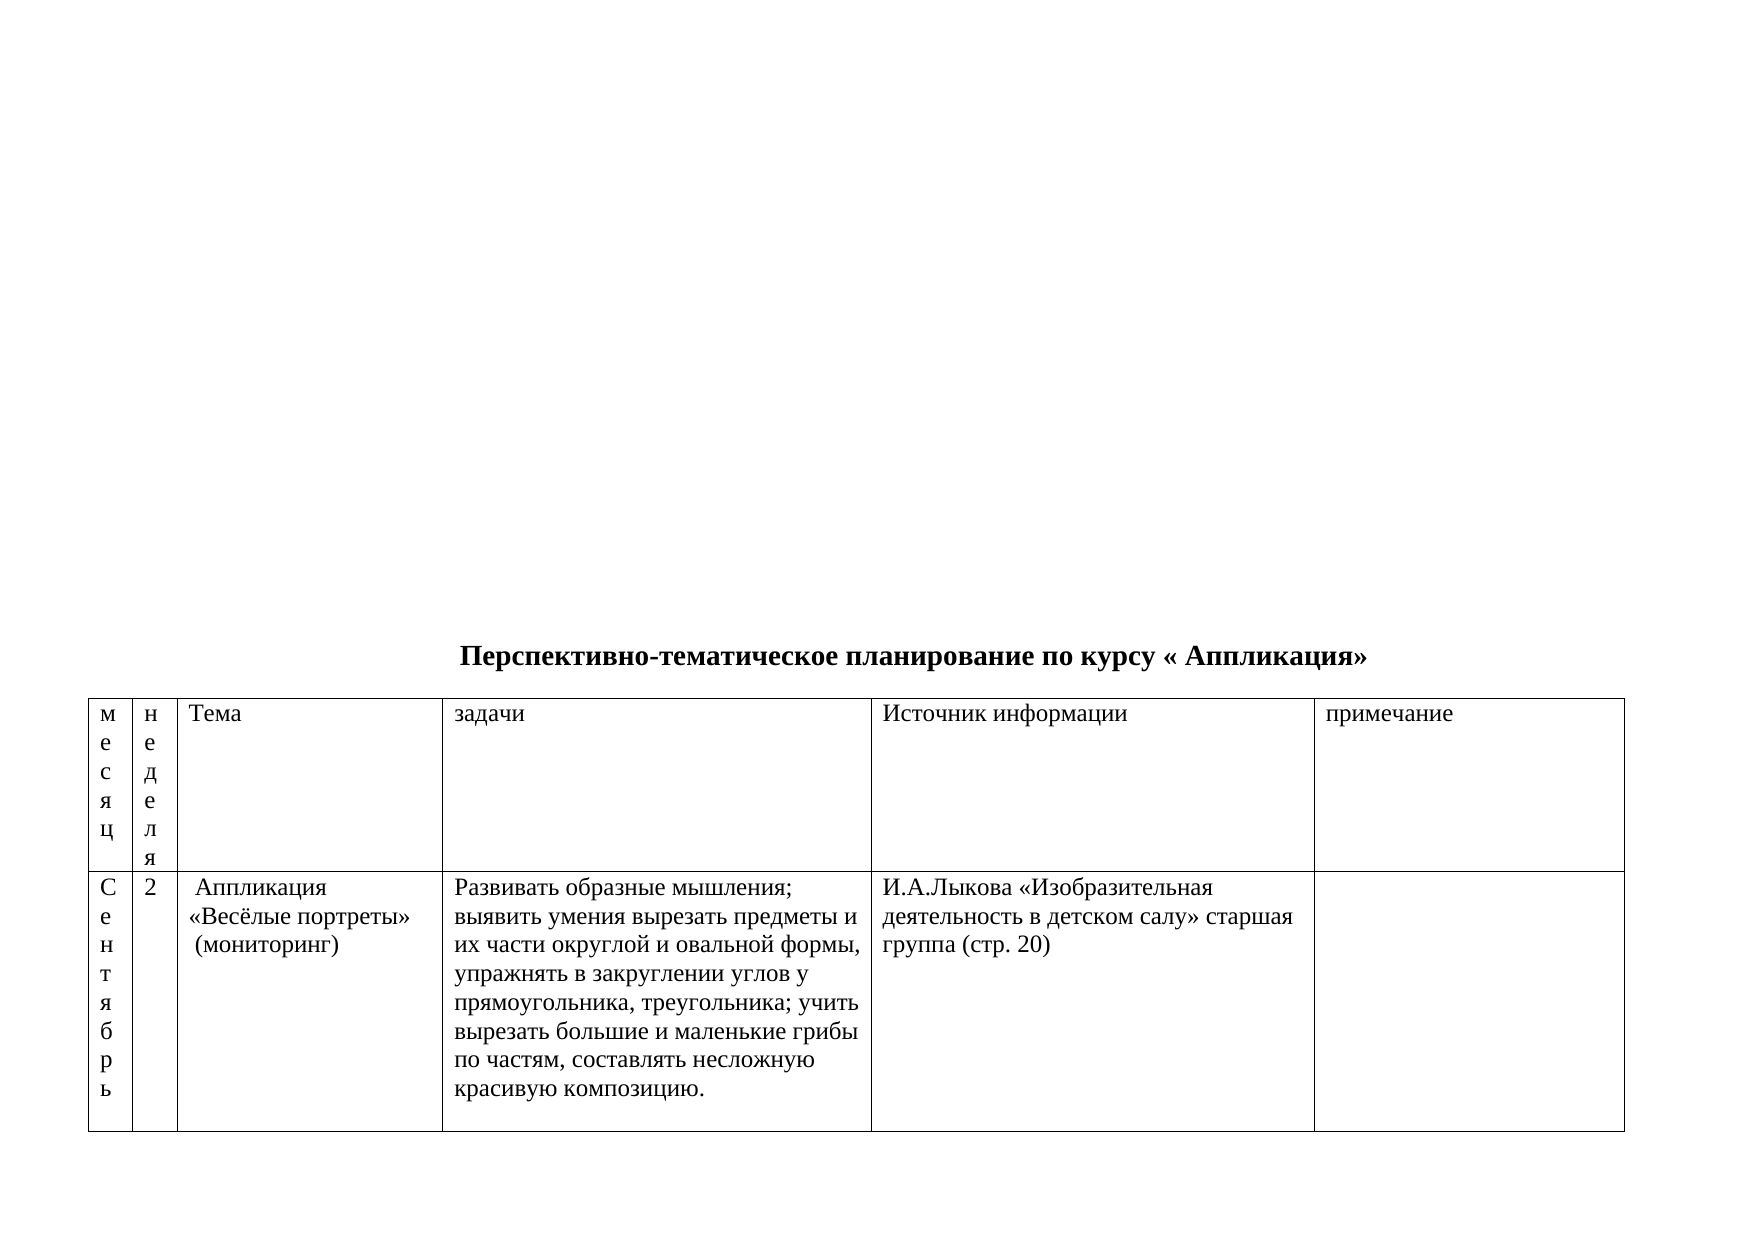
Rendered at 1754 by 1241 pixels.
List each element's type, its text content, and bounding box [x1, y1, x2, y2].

table_header неделя [133, 699, 177, 871]
table_cell 2 [133, 872, 177, 1131]
table_cell [1315, 872, 1624, 1131]
text Перспективно-тематическое планирование по курсу « Аппликация» [192, 638, 1636, 672]
table_header месяц [89, 699, 132, 871]
table_header Источник информации [872, 699, 1314, 871]
table_cell И.А.Лыкова «Изобразительная деятельность в детском салу» старшая группа (стр. 20) [872, 872, 1314, 1131]
table_cell Развивать образные мышления; выявить умения вырезать предметы и их части округлой и овальной формы, упражнять в закруглении углов у прямоугольника, треугольника; учить вырезать большие и маленькие грибы по частям, составлять несложную красивую композицию. [443, 872, 871, 1131]
table_cell Аппликация «Весёлые портреты» (мониторинг) [178, 872, 442, 1131]
table_header примечание [1315, 699, 1624, 871]
table_header задачи [443, 699, 871, 871]
table_cell Сент ябрь [89, 872, 132, 1131]
table_header Тема [178, 699, 442, 871]
